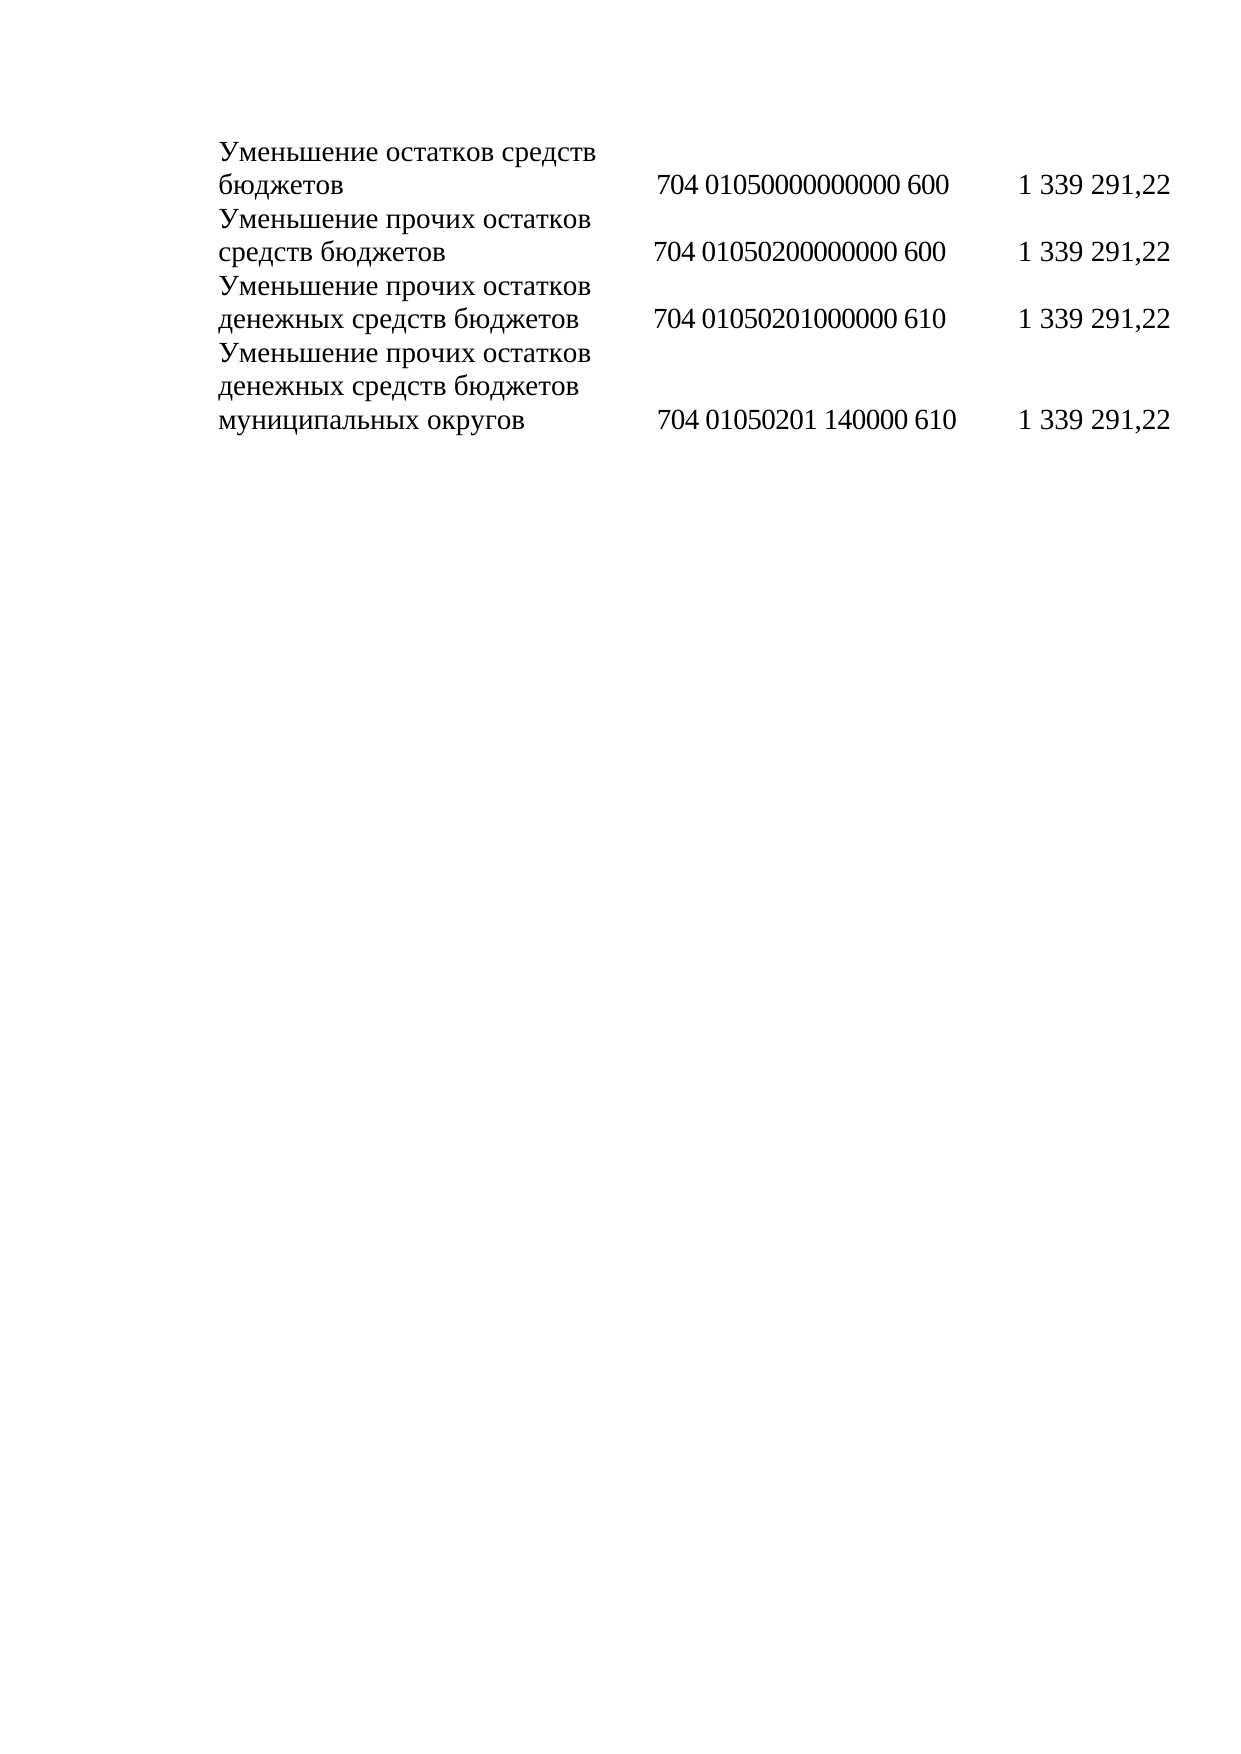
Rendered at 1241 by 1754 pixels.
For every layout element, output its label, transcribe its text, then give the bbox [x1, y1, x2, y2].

table_cell 1 339 291,22 [976, 134, 1182, 201]
table_cell Уменьшение прочих остатков денежных средств бюджетов [207, 268, 638, 335]
table_cell Уменьшение прочих остатков средств бюджетов [207, 201, 638, 268]
table_cell 1 339 291,22 [976, 335, 1182, 436]
table_cell 704 01050200000000 600 [638, 201, 976, 268]
table_cell 1 339 291,22 [976, 201, 1182, 268]
table_cell 1 339 291,22 [976, 268, 1182, 335]
table_cell 704 01050000000000 600 [638, 134, 976, 201]
table_cell Уменьшение остатков средств бюджетов [207, 134, 638, 201]
table_cell 704 01050201 140000 610 [638, 335, 976, 436]
table_cell Уменьшение прочих остатков денежных средств бюджетов муниципальных округов [207, 335, 638, 436]
table_cell 704 01050201000000 610 [638, 268, 976, 335]
